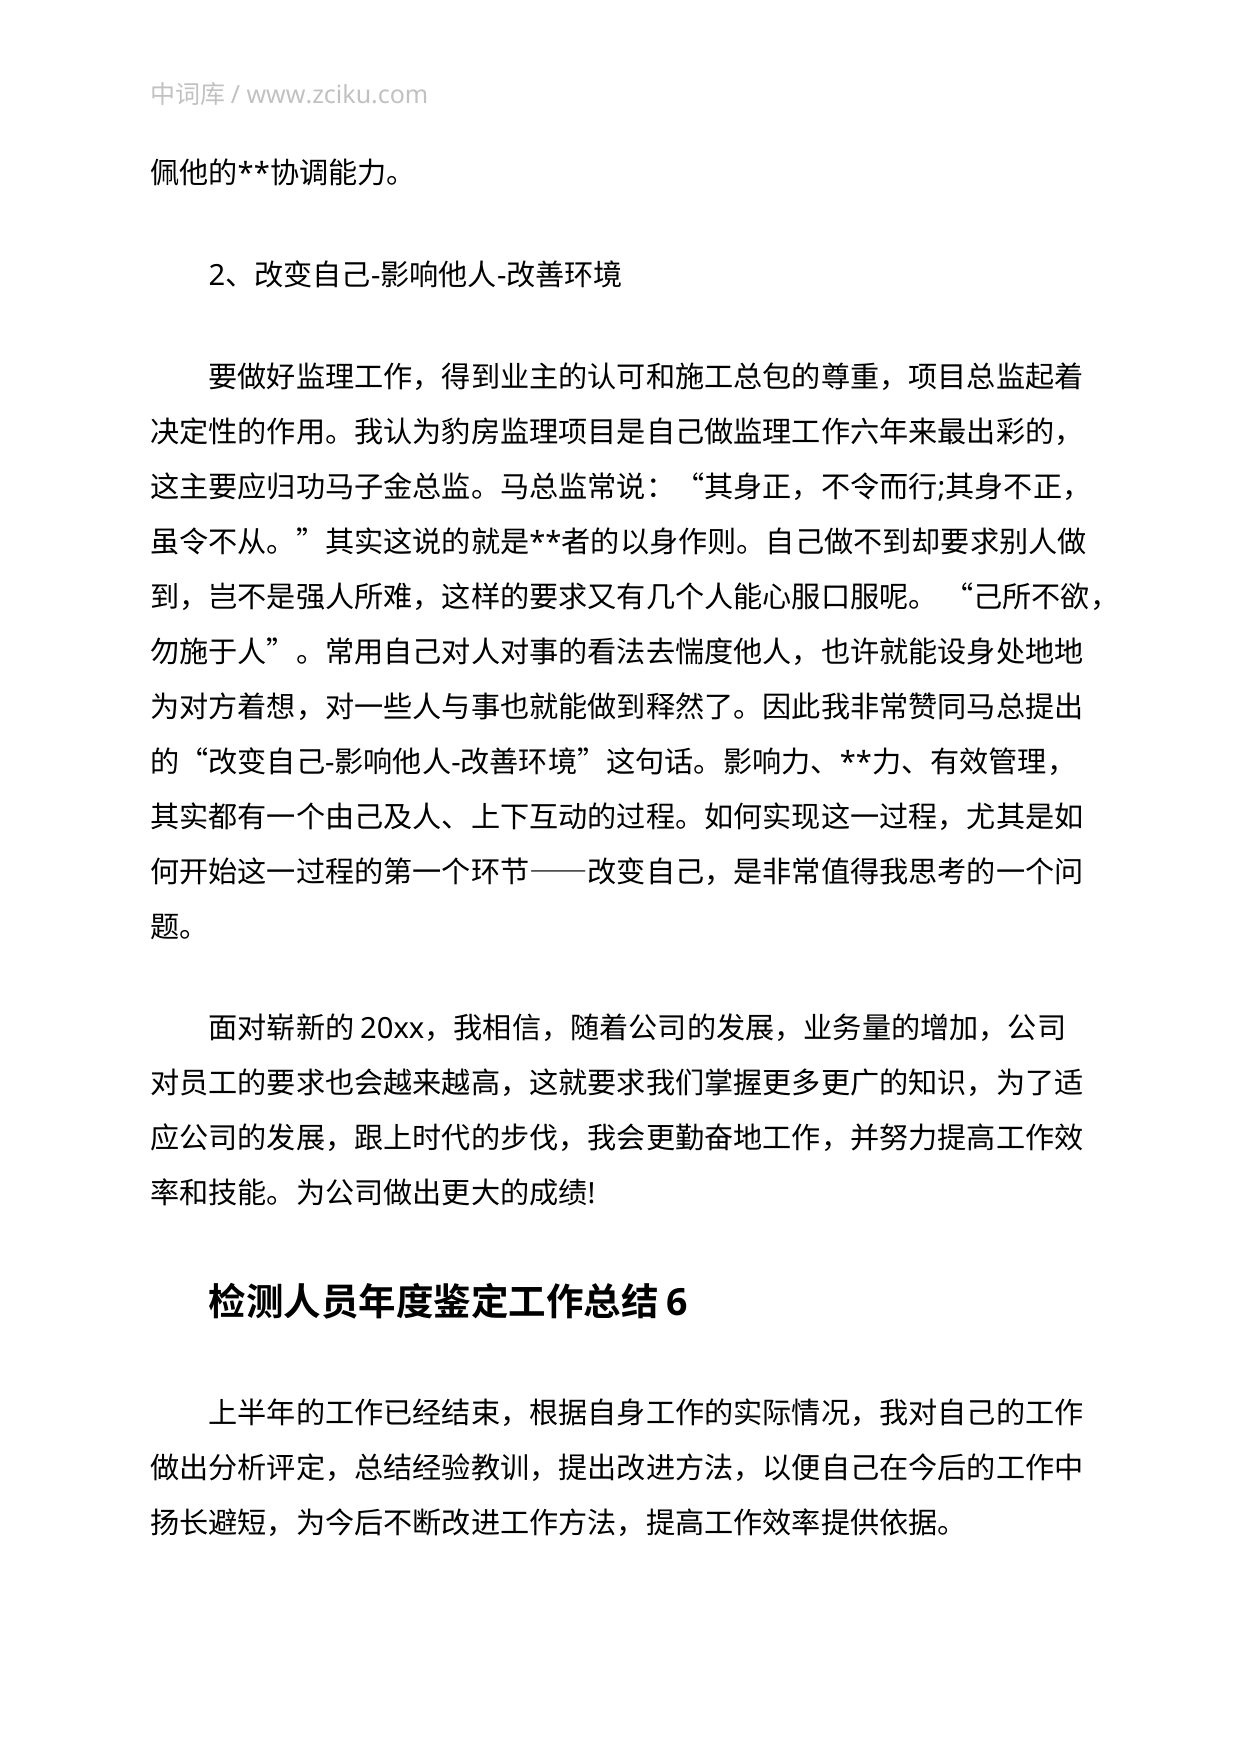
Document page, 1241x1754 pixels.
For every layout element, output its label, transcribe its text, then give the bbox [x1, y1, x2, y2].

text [150, 150, 1090, 192]
text 要做好监理工作，得到业主的认可和施工总包的尊重，项目总监起着决定性的作用。我认为豹房监理项目是自己做监理工作六年来最出彩的，这主要应归功马子金总监。马总监常说：“其身正，不令而行;其身不正，虽令不从。”其实这说的就是**者的以身作则。自己做不到却要求别人做到，岂不是强人所难，这样的要求又有几个人能心服口服呢。 “己所不欲，勿施于人”。常用自己对人对事的看法去惴度他人，也许就能设身处地地为对方着想，对一些人与事也就能做到释然了。因此我非常赞同马总提出的“改变自己-影响他人-改善环境”这句话。影响力、**力、有效管理，其实都有一个由己及人、上下互动的过程。如何实现这一过程，尤其是如何开始这一过程的第一个环节——改变自己，是非常值得我思考的一个问题。 [150, 354, 1090, 946]
text 2、改变自己-影响他人-改善环境 [150, 252, 1090, 294]
text 检测人员年度鉴定工作总结6 [150, 1272, 1090, 1326]
text 上半年的工作已经结束，根据自身工作的实际情况，我对自己的工作做出分析评定，总结经验教训，提出改进方法，以便自己在今后的工作中扬长避短，为今后不断改进工作方法，提高工作效率提供依据。 [150, 1389, 1090, 1541]
text 面对崭新的20xx，我相信，随着公司的发展，业务量的增加，公司对员工的要求也会越来越高，这就要求我们掌握更多更广的知识，为了适应公司的发展，跟上时代的步伐，我会更勤奋地工作，并努力提高工作效率和技能。为公司做出更大的成绩! [150, 1005, 1090, 1212]
